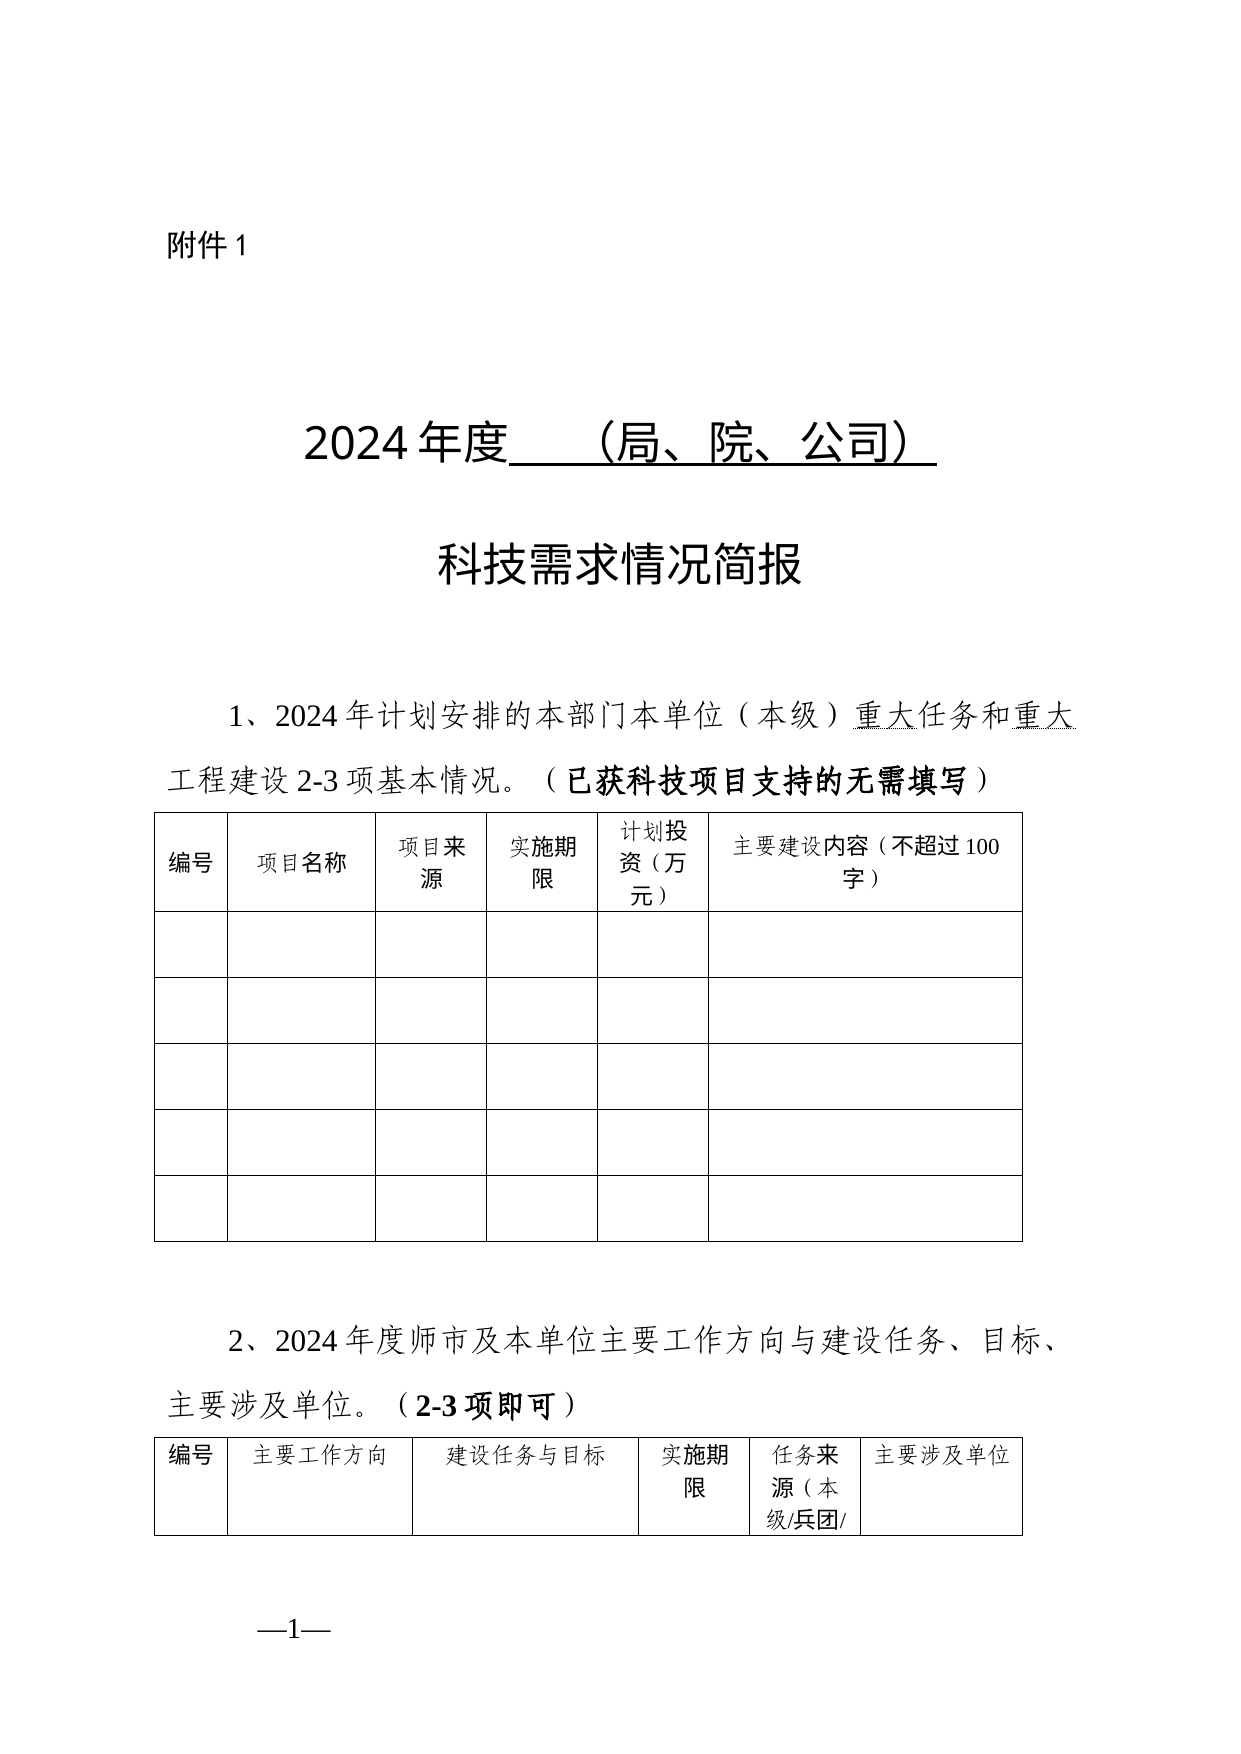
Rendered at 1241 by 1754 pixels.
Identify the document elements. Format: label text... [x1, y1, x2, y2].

table_header 项目名称 [228, 813, 375, 911]
table_cell [709, 912, 1022, 977]
table_cell [709, 1176, 1022, 1241]
table_cell [155, 1044, 227, 1109]
table_cell [228, 1110, 375, 1175]
table_header 主要涉及单位 [861, 1438, 1022, 1535]
table_cell [228, 978, 375, 1043]
table_header 任务来源（本级/兵团/国家） [750, 1438, 860, 1535]
table_cell [598, 978, 708, 1043]
table_cell [487, 1044, 597, 1109]
subtitle 科技需求情况简报 [165, 513, 1075, 611]
subtitle 2024年度 （局、院、公司） [165, 391, 1075, 488]
table_cell [376, 978, 486, 1043]
table_cell [155, 978, 227, 1043]
table_header 建设任务与目标 [413, 1438, 638, 1535]
table_cell [228, 1044, 375, 1109]
table_cell [376, 912, 486, 977]
table_cell [155, 912, 227, 977]
table_cell [487, 1176, 597, 1241]
table_cell [598, 912, 708, 977]
table_cell [155, 1110, 227, 1175]
table_cell [709, 978, 1022, 1043]
table_header 编号 [155, 1438, 227, 1535]
table_cell [598, 1044, 708, 1109]
text 附件1 [165, 211, 1075, 276]
list 2024年度师市及本单位主要工作方向与建设任务、目标、主要涉及单位。（2-3项即可） [165, 1307, 1075, 1437]
table_cell [709, 1110, 1022, 1175]
table_header 实施期限 [487, 813, 597, 911]
table_cell [155, 1176, 227, 1241]
table_cell [487, 912, 597, 977]
table_header 主要建设内容（不超过100字） [709, 813, 1022, 911]
table_cell [598, 1110, 708, 1175]
table_cell [709, 1044, 1022, 1109]
table_header 项目来源 [376, 813, 486, 911]
list 2024年计划安排的本部门本单位（本级）重大任务和重大工程建设2-3项基本情况。（已获科技项目支持的无需填写） [165, 682, 1075, 812]
table_cell [487, 1110, 597, 1175]
table_cell [228, 912, 375, 977]
table_cell [376, 1044, 486, 1109]
table_header 实施期限 [639, 1438, 749, 1535]
table_header 计划投资（万元） [598, 813, 708, 911]
table_cell [376, 1110, 486, 1175]
table_cell [487, 978, 597, 1043]
table_header 主要工作方向 [228, 1438, 412, 1535]
table_header 编号 [155, 813, 227, 911]
table_cell [376, 1176, 486, 1241]
table_cell [228, 1176, 375, 1241]
table_cell [598, 1176, 708, 1241]
